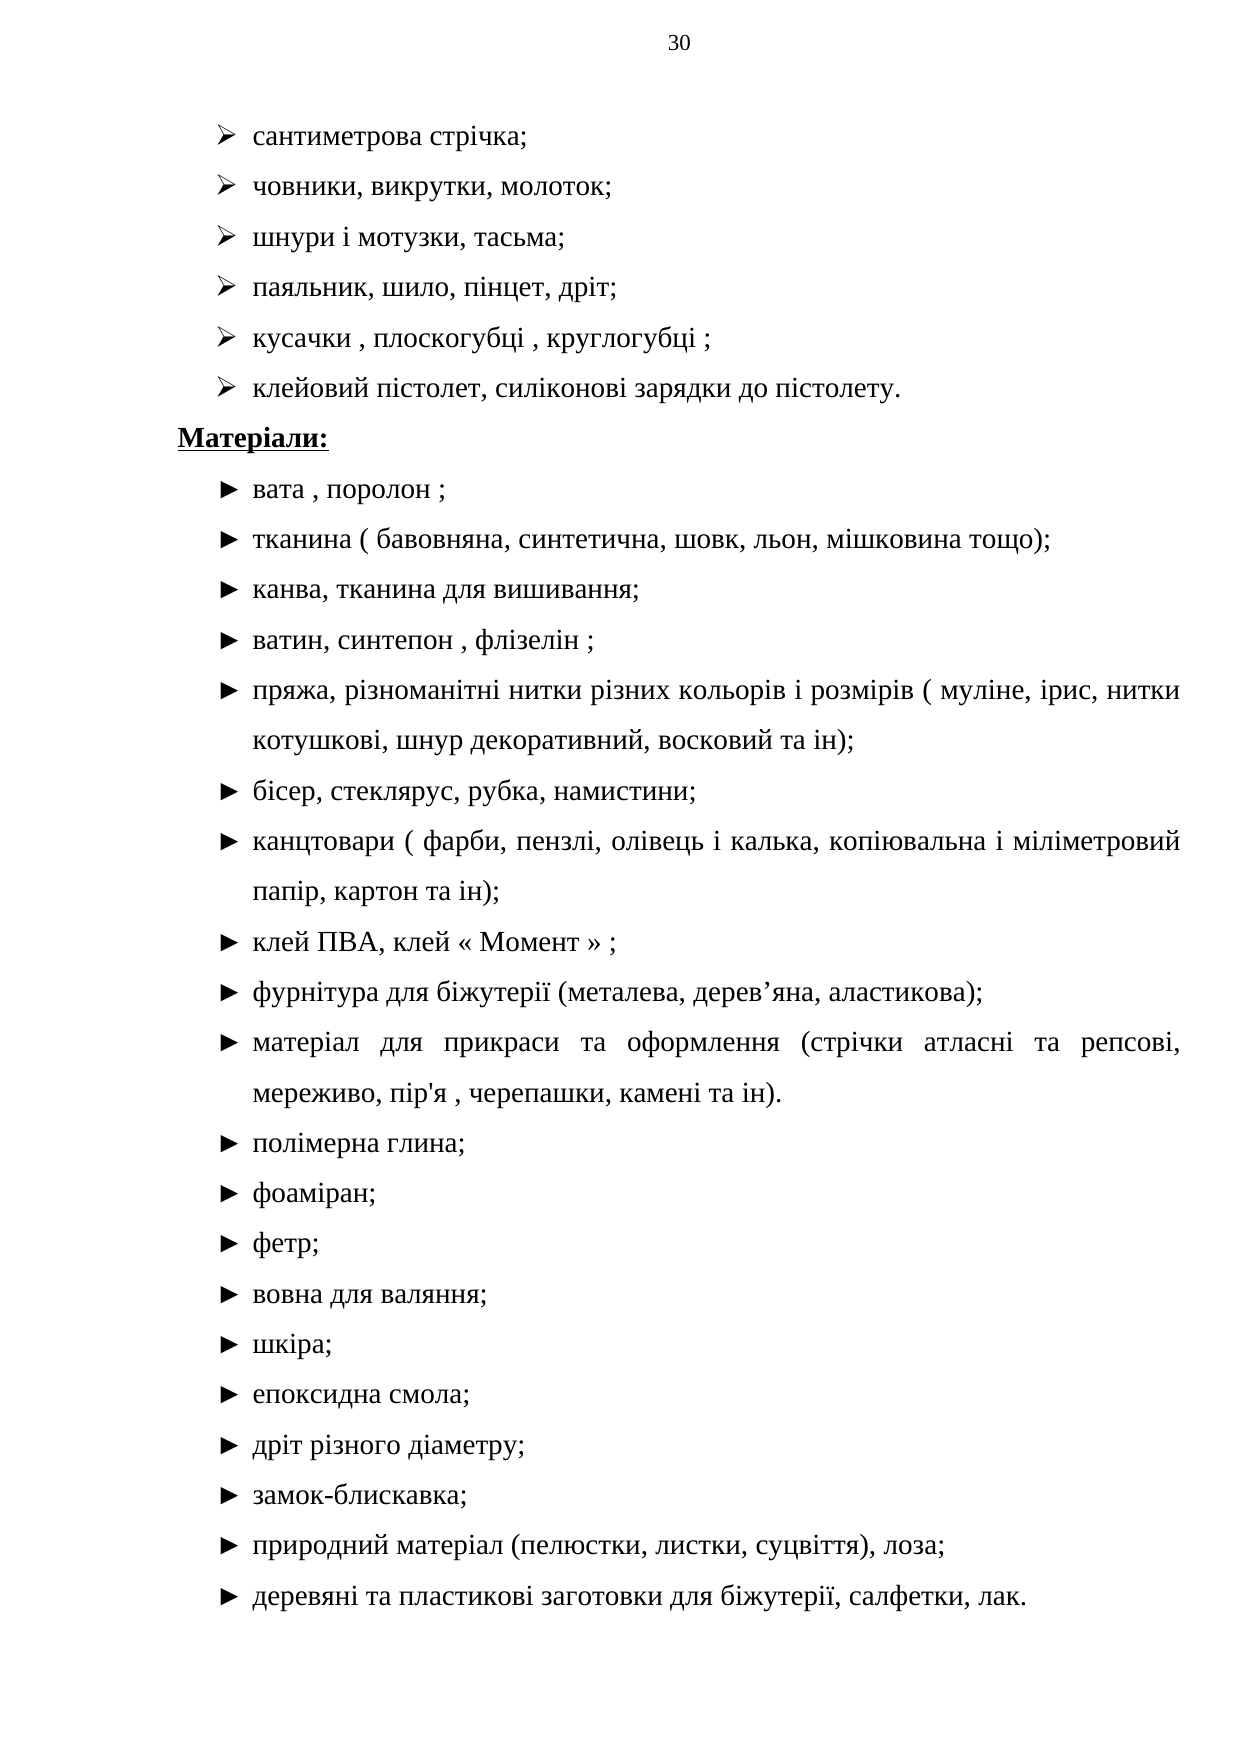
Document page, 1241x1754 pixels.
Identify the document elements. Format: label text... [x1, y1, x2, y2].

list природний матеріал (пелюстки, листки, суцвіття), лоза; [215, 1527, 1181, 1561]
list замок-блискавка; [215, 1477, 1181, 1511]
list дріт різного діаметру; [215, 1427, 1181, 1460]
list канцтовари ( фарби, пензлі, олівець і калька, копіювальна і міліметровий папір, картон та ін); [215, 823, 1181, 907]
list клей ПВА, клей « Момент » ; [215, 924, 1181, 957]
list епоксидна смола; [215, 1377, 1181, 1410]
list бісер, стеклярус, рубка, намистини; [215, 773, 1181, 806]
list фурнітура для біжутерії (металева, дерев’яна, аластикова); [215, 974, 1181, 1008]
list шнури і мотузки, тасьма; [215, 219, 1181, 253]
list вовна для валяння; [215, 1276, 1181, 1309]
list тканина ( бавовняна, синтетична, шовк, льон, мішковина тощо); [215, 521, 1181, 555]
list канва, тканина для вишивання; [215, 572, 1181, 605]
list пряжа, різноманітні нитки різних кольорів і розмірів ( муліне, ірис, нитки котушкові, шнур декоративний, восковий та ін); [215, 672, 1181, 756]
list матеріал для прикраси та оформлення (стрічки атласні та репсові, мереживо, пір'я , черепашки, камені та ін). [215, 1024, 1181, 1108]
list ватин, синтепон , флізелін ; [215, 622, 1181, 655]
list полімерна глина; [215, 1125, 1181, 1158]
list вата , поролон ; [215, 471, 1181, 504]
list паяльник, шило, пінцет, дріт; [215, 269, 1181, 303]
list шкіра; [215, 1326, 1181, 1360]
list фоаміран; [215, 1175, 1181, 1209]
list човники, викрутки, молоток; [215, 168, 1181, 202]
list деревяні та пластикові заготовки для біжутерії, салфетки, лак. [215, 1578, 1181, 1611]
list клейовий пістолет, силіконові зарядки до пістолету. [215, 370, 1181, 404]
list фетр; [215, 1226, 1181, 1259]
list сантиметрова стрічка; [215, 118, 1181, 152]
list кусачки , плоскогубці , круглогубці ; [215, 320, 1181, 353]
text Матеріали: [177, 421, 1181, 454]
